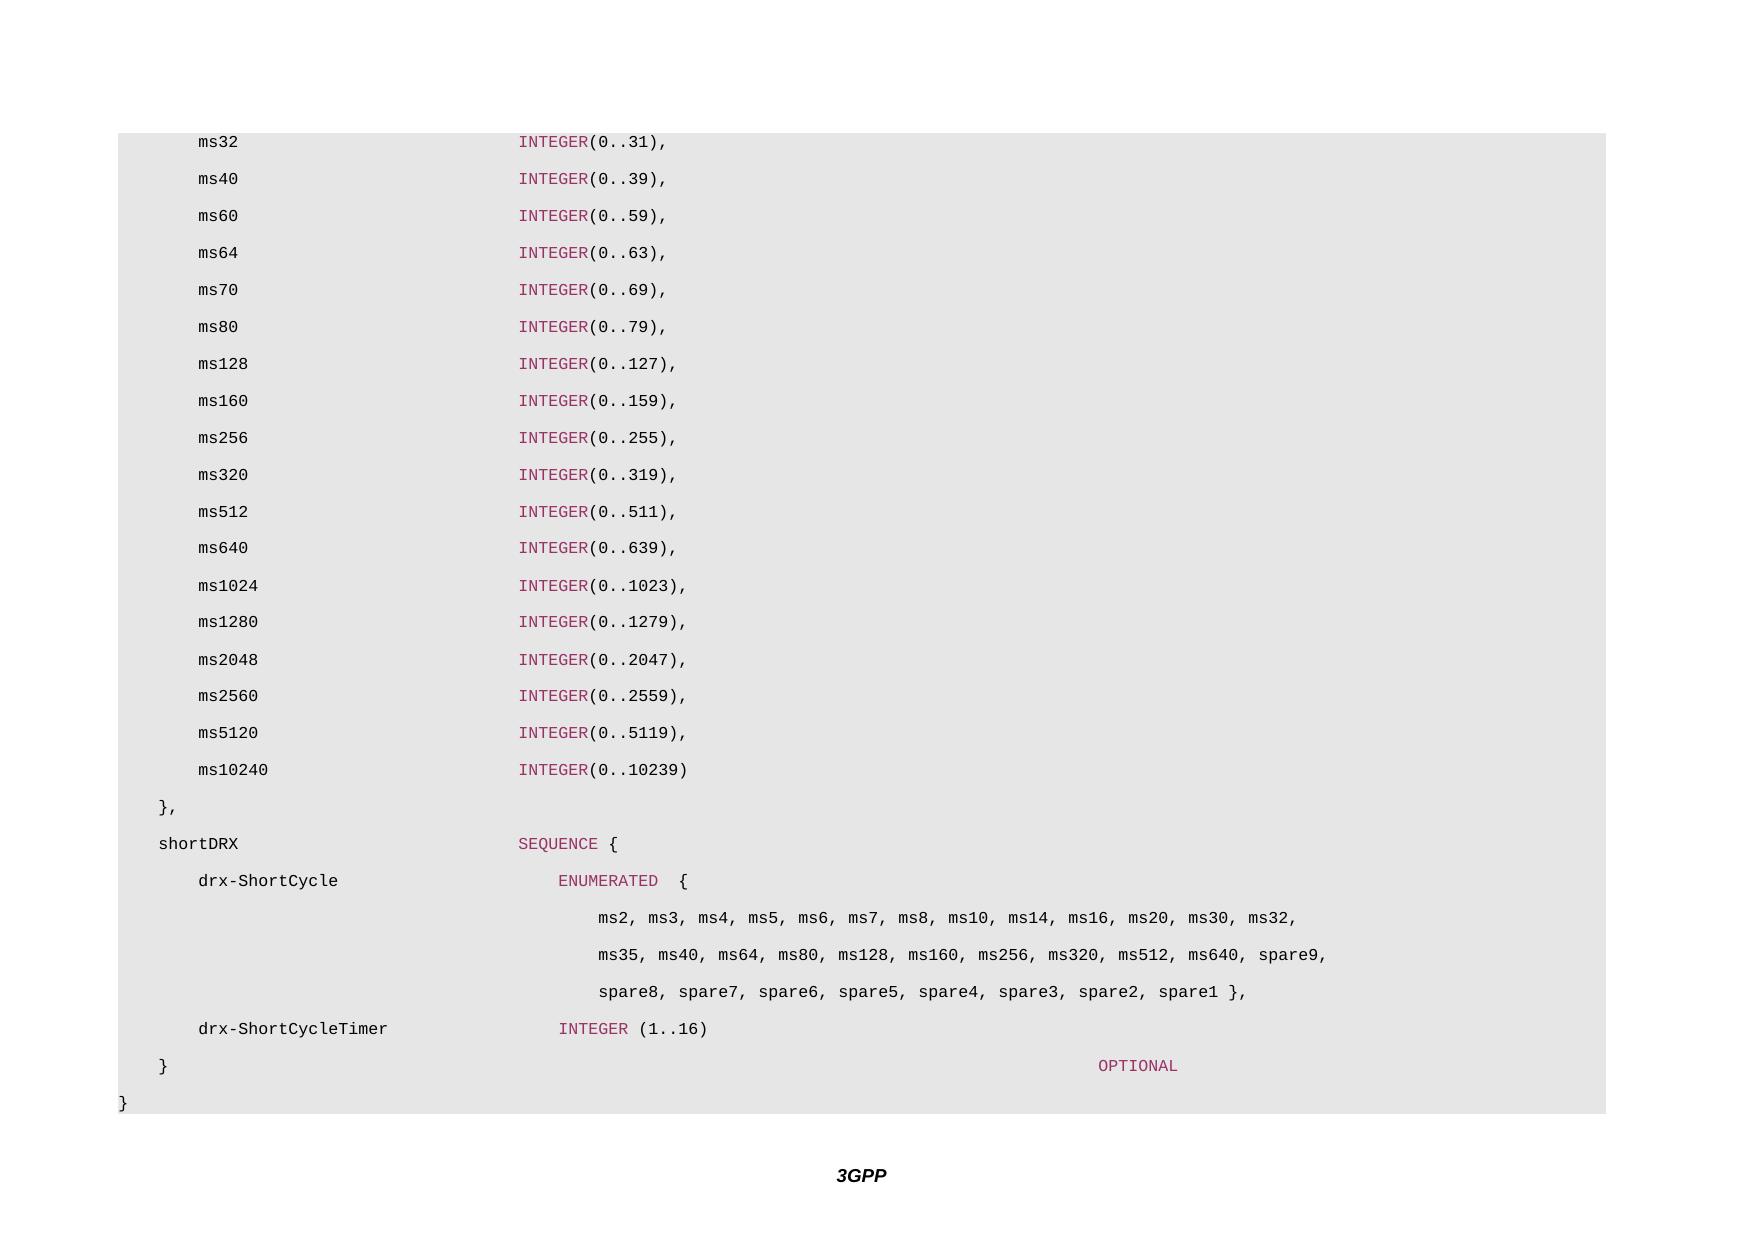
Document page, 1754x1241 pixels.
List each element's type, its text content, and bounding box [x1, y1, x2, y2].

text ms640 INTEGER(0..639), [118, 540, 1606, 559]
text }, [118, 799, 1606, 818]
text ms5120 INTEGER(0..5119), [118, 725, 1606, 744]
text ms40 INTEGER(0..39), [118, 170, 1606, 189]
text ms32 INTEGER(0..31), [118, 133, 1606, 152]
text ms80 INTEGER(0..79), [118, 318, 1606, 337]
text ms10240 INTEGER(0..10239) [118, 762, 1606, 781]
text shortDRX SEQUENCE { [118, 836, 1606, 855]
text ms320 INTEGER(0..319), [118, 466, 1606, 485]
text spare8, spare7, spare6, spare5, spare4, spare3, spare2, spare1 }, [118, 984, 1606, 1003]
text ms60 INTEGER(0..59), [118, 207, 1606, 226]
text drx-ShortCycle ENUMERATED { [118, 873, 1606, 892]
text ms512 INTEGER(0..511), [118, 503, 1606, 522]
text ms1024 INTEGER(0..1023), [118, 577, 1606, 596]
text ms2560 INTEGER(0..2559), [118, 688, 1606, 707]
text ms160 INTEGER(0..159), [118, 392, 1606, 411]
text ms256 INTEGER(0..255), [118, 429, 1606, 448]
text ms35, ms40, ms64, ms80, ms128, ms160, ms256, ms320, ms512, ms640, spare9, [118, 947, 1606, 966]
text ms64 INTEGER(0..63), [118, 244, 1606, 263]
text ms2048 INTEGER(0..2047), [118, 651, 1606, 670]
text drx-ShortCycleTimer INTEGER (1..16) [118, 1021, 1606, 1040]
text } [118, 1095, 1606, 1114]
text ms1280 INTEGER(0..1279), [118, 614, 1606, 633]
text ms128 INTEGER(0..127), [118, 355, 1606, 374]
text ms70 INTEGER(0..69), [118, 281, 1606, 300]
text ms2, ms3, ms4, ms5, ms6, ms7, ms8, ms10, ms14, ms16, ms20, ms30, ms32, [118, 910, 1606, 929]
text } OPTIONAL [118, 1058, 1606, 1077]
